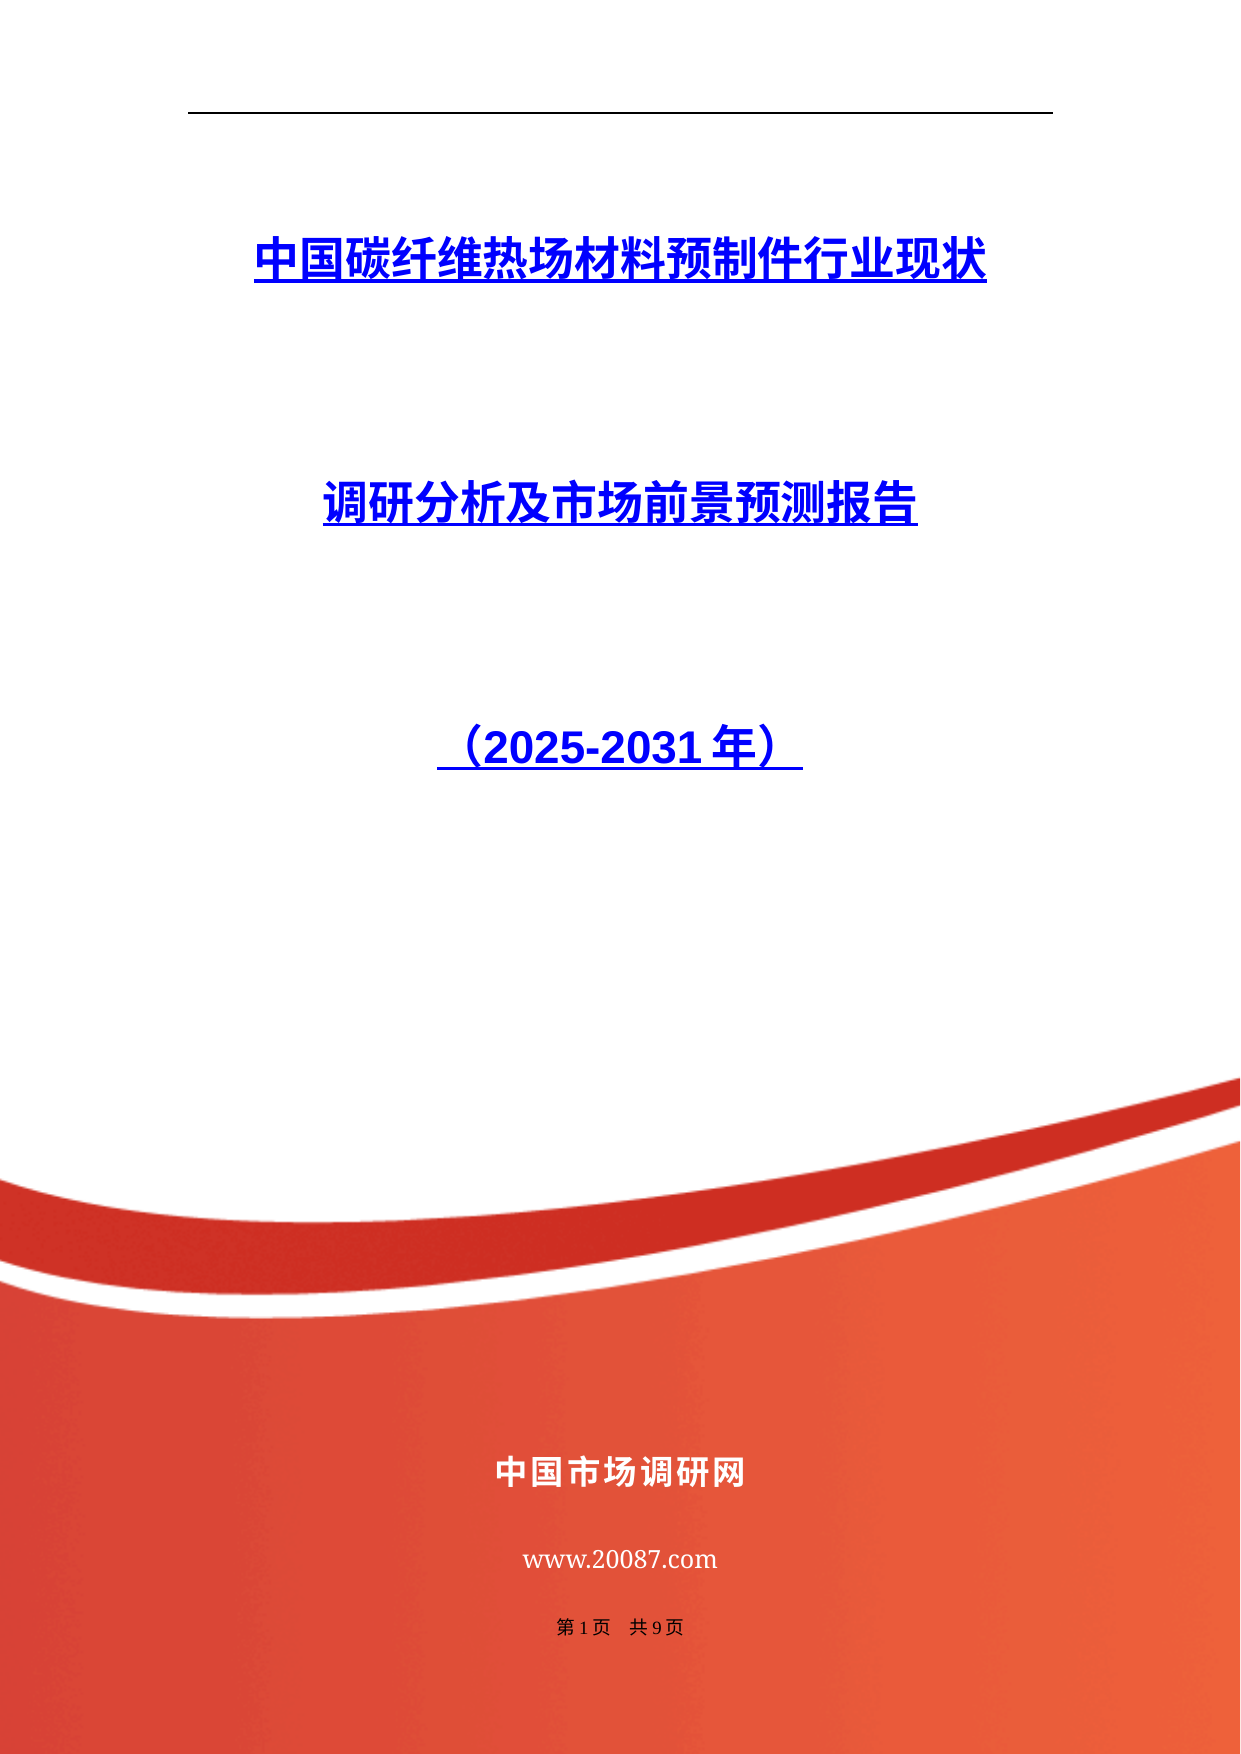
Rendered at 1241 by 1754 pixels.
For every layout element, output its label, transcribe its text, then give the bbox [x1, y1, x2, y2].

picture [0, 1006, 1241, 1754]
text www.20087.com [187, 1526, 1053, 1591]
subtitle 中国市场调研网 [187, 1437, 1053, 1502]
table_header 中国碳纤维热场材料预制件行业现状调研分析及市场前景预测报告（2025-2031年） [188, 207, 1053, 871]
